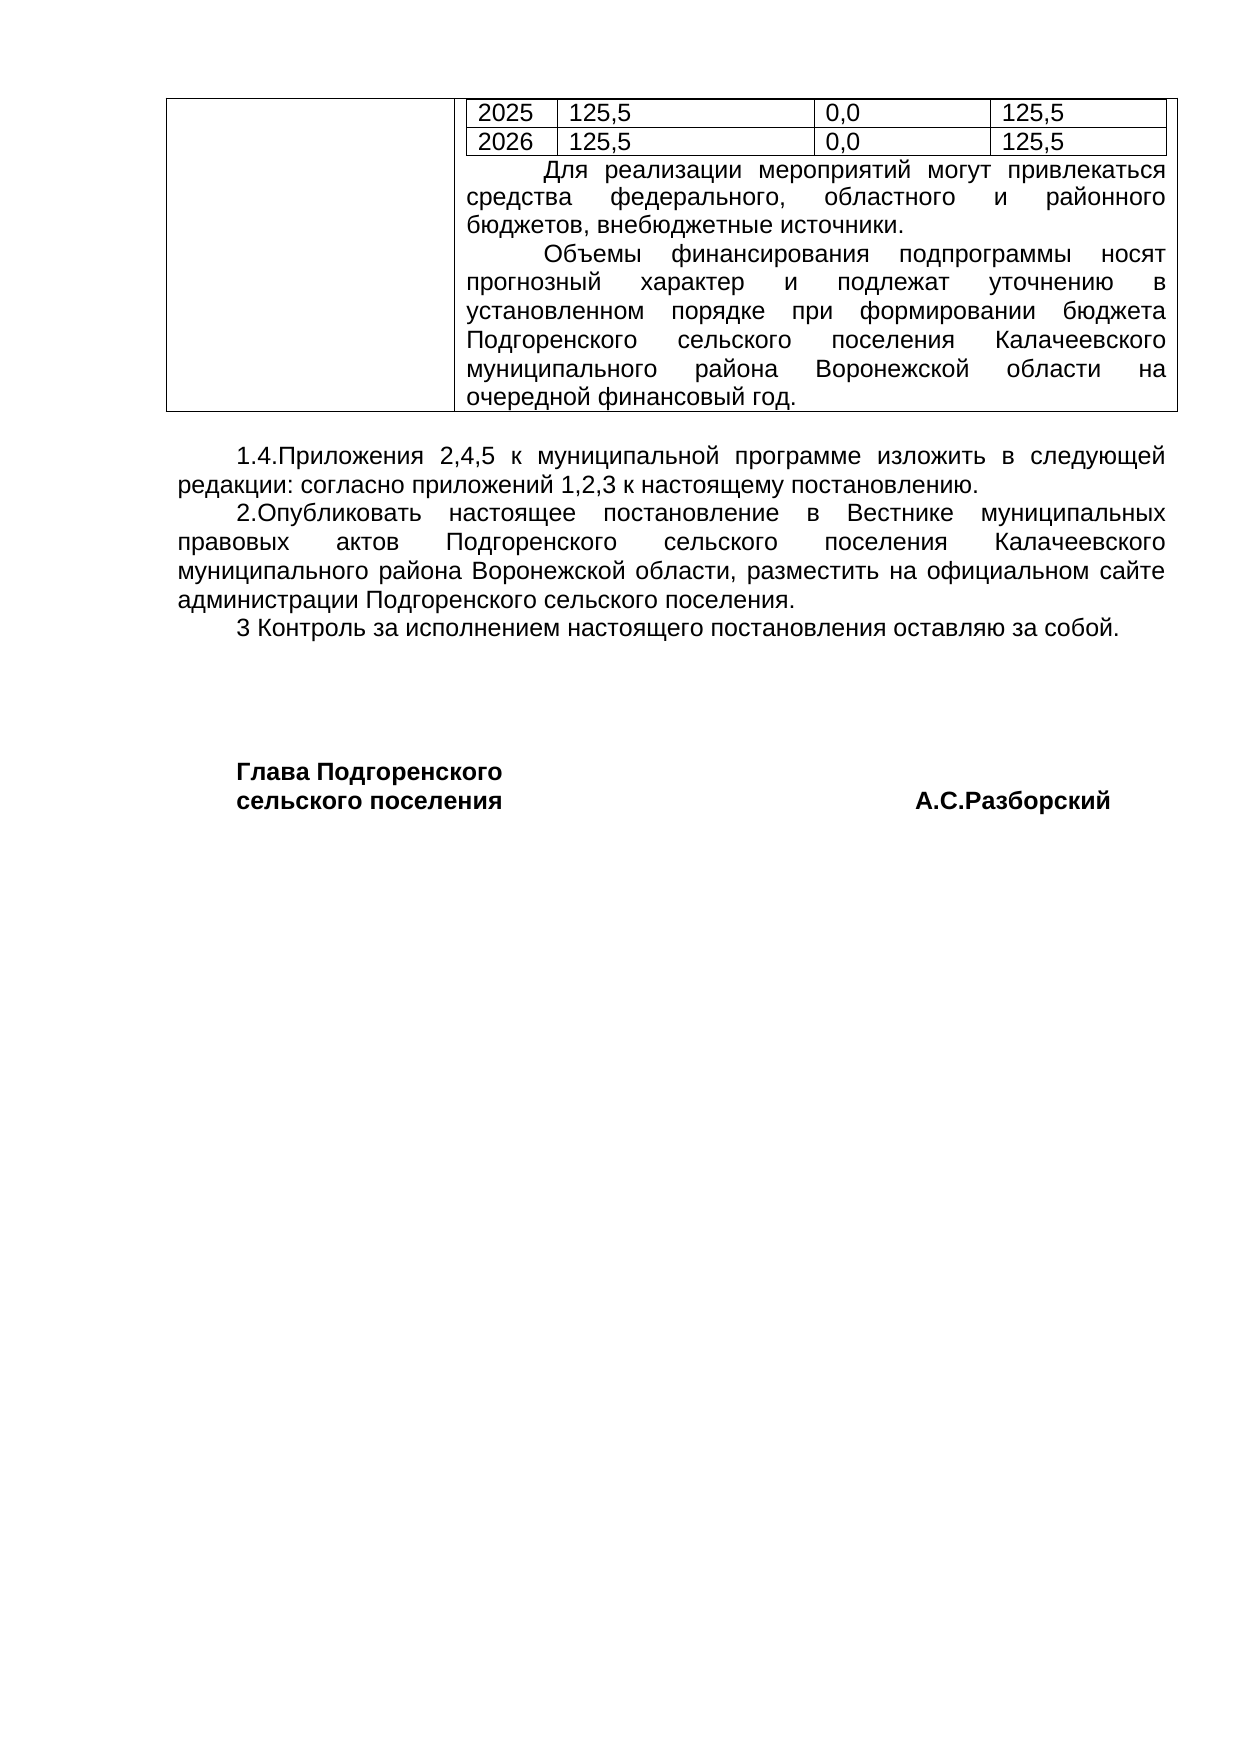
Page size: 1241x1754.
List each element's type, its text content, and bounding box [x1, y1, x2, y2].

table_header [167, 99, 454, 411]
text сельского поселения А.С.Разборский [177, 786, 1167, 814]
text Глава Подгоренского [177, 757, 1167, 786]
text 3 Контроль за исполнением настоящего постановления оставляю за собой. [177, 613, 1167, 642]
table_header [455, 99, 1177, 411]
text 2.Опубликовать настоящее постановление в Вестнике муниципальных правовых актов Подгоренского сельского поселения Калачеевского муниципального района Воронежской области, разместить на официальном сайте администрации Подгоренского сельского поселения. [177, 498, 1167, 613]
text 1.4.Приложения 2,4,5 к муниципальной программе изложить в следующей редакции: согласно приложений 1,2,3 к настоящему постановлению. [177, 441, 1167, 498]
